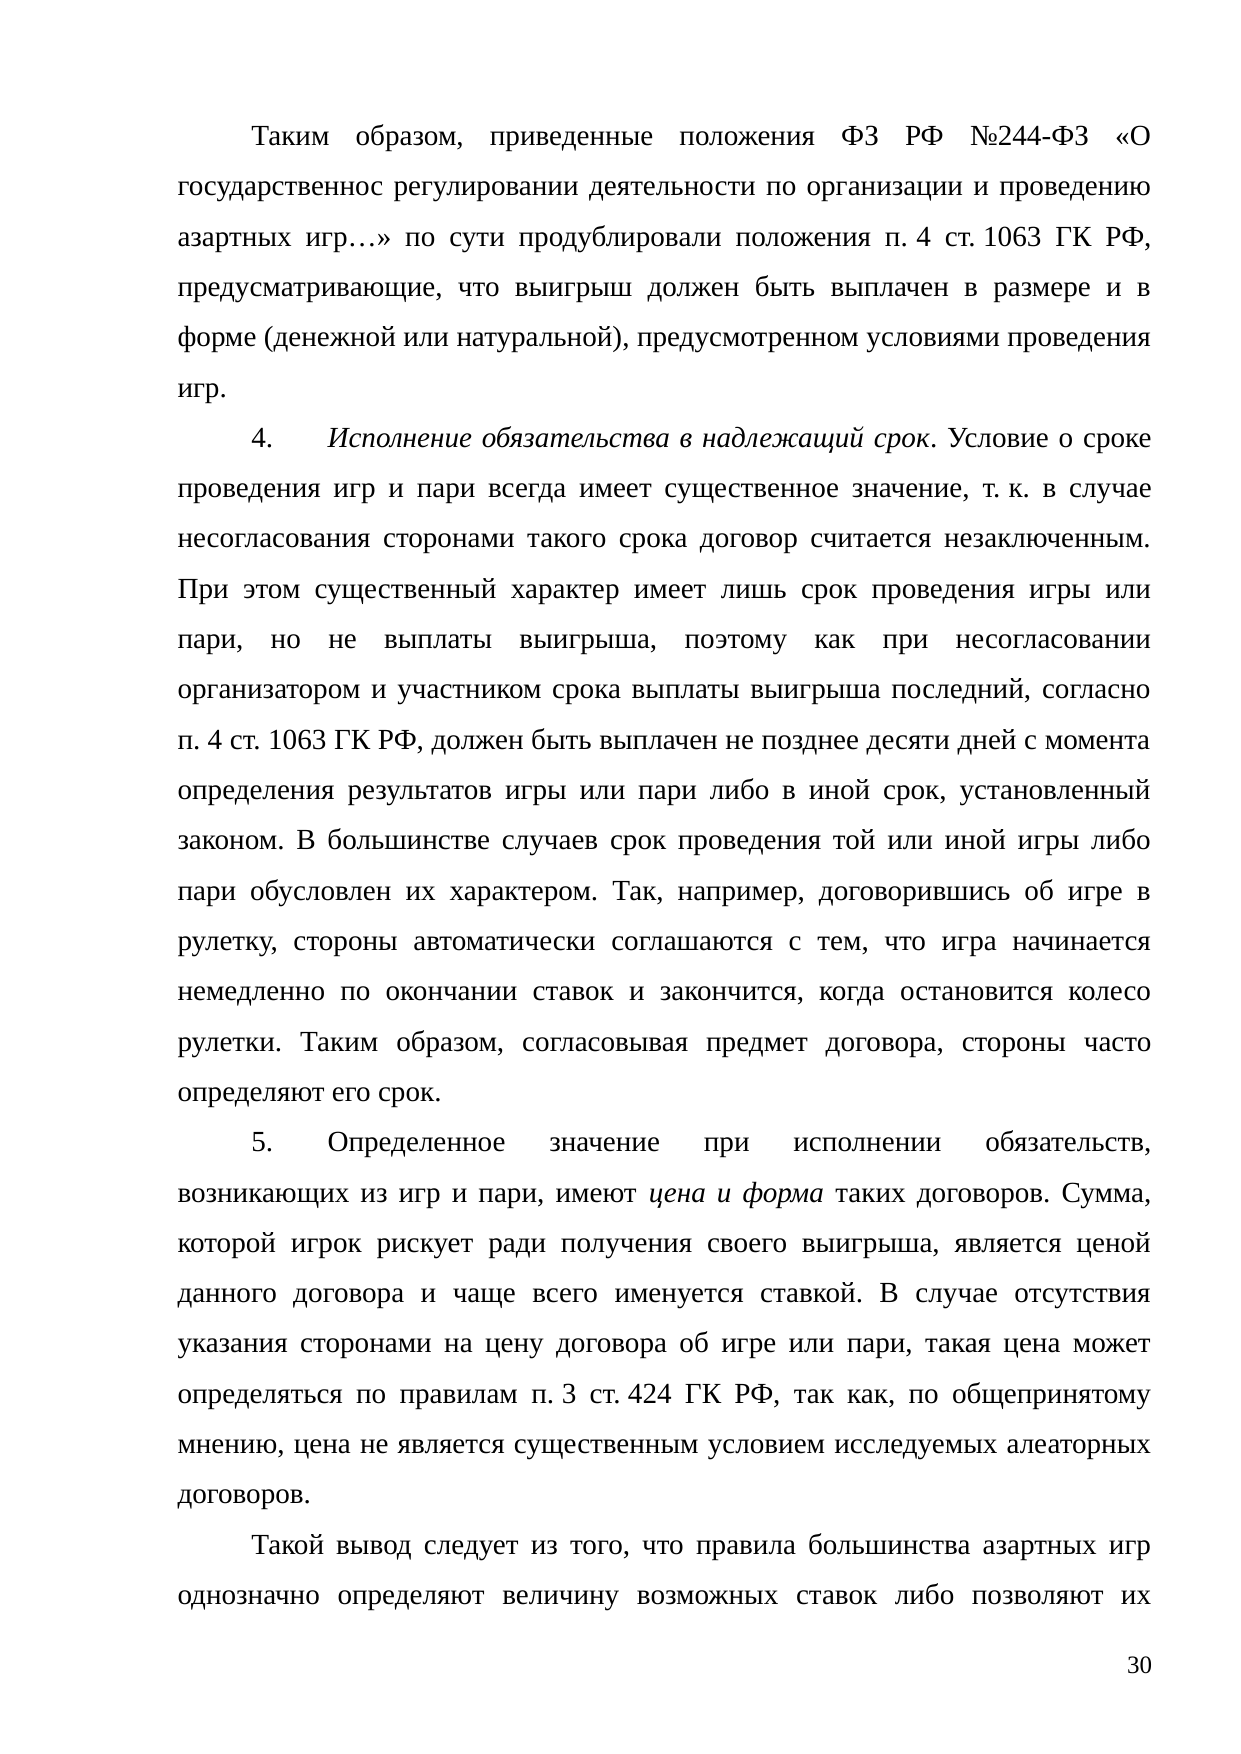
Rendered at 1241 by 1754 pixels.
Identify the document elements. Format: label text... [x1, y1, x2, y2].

text Таким образом, приведенные положения ФЗ РФ №244-ФЗ «О государственнос регулировании деятельности по организации и проведению азартных игр…» по сути продублировали положения п. 4 ст. 1063 ГК РФ, предусматривающие, что выигрыш должен быть выплачен в размере и в форме (денежной или натуральной), предусмотренном условиями проведения игр. [177, 118, 1152, 403]
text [177, 1527, 1152, 1611]
list Определенное значение при исполнении обязательств, возникающих из игр и пари, имеют цена и форма таких договоров. Сумма, которой игрок рискует ради получения своего выигрыша, является ценой данного договора и чаще всего именуется ставкой. В случае отсутствия указания сторонами на цену договора об игре или пари, такая цена может определяться по правилам п. 3 ст. 424 ГК РФ, так как, по общепринятому мнению, цена не является существенным условием исследуемых алеаторных договоров. [177, 1124, 1152, 1510]
list Исполнение обязательства в надлежащий срок. Условие о сроке проведения игр и пари всегда имеет существенное значение, т. к. в случае несогласования сторонами такого срока договор считается незаключенным. При этом существенный характер имеет лишь срок проведения игры или пари, но не выплаты выигрыша, поэтому как при несогласовании организатором и участником срока выплаты выигрыша последний, согласно п. 4 ст. 1063 ГК РФ, должен быть выплачен не позднее десяти дней с момента определения результатов игры или пари либо в иной срок, установленный законом. В большинстве случаев срок проведения той или иной игры либо пари обусловлен их характером. Так, например, договорившись об игре в рулетку, стороны автоматически соглашаются с тем, что игра начинается немедленно по окончании ставок и закончится, когда остановится колесо рулетки. Таким образом, согласовывая предмет договора, стороны часто определяют его срок. [177, 420, 1152, 1108]
